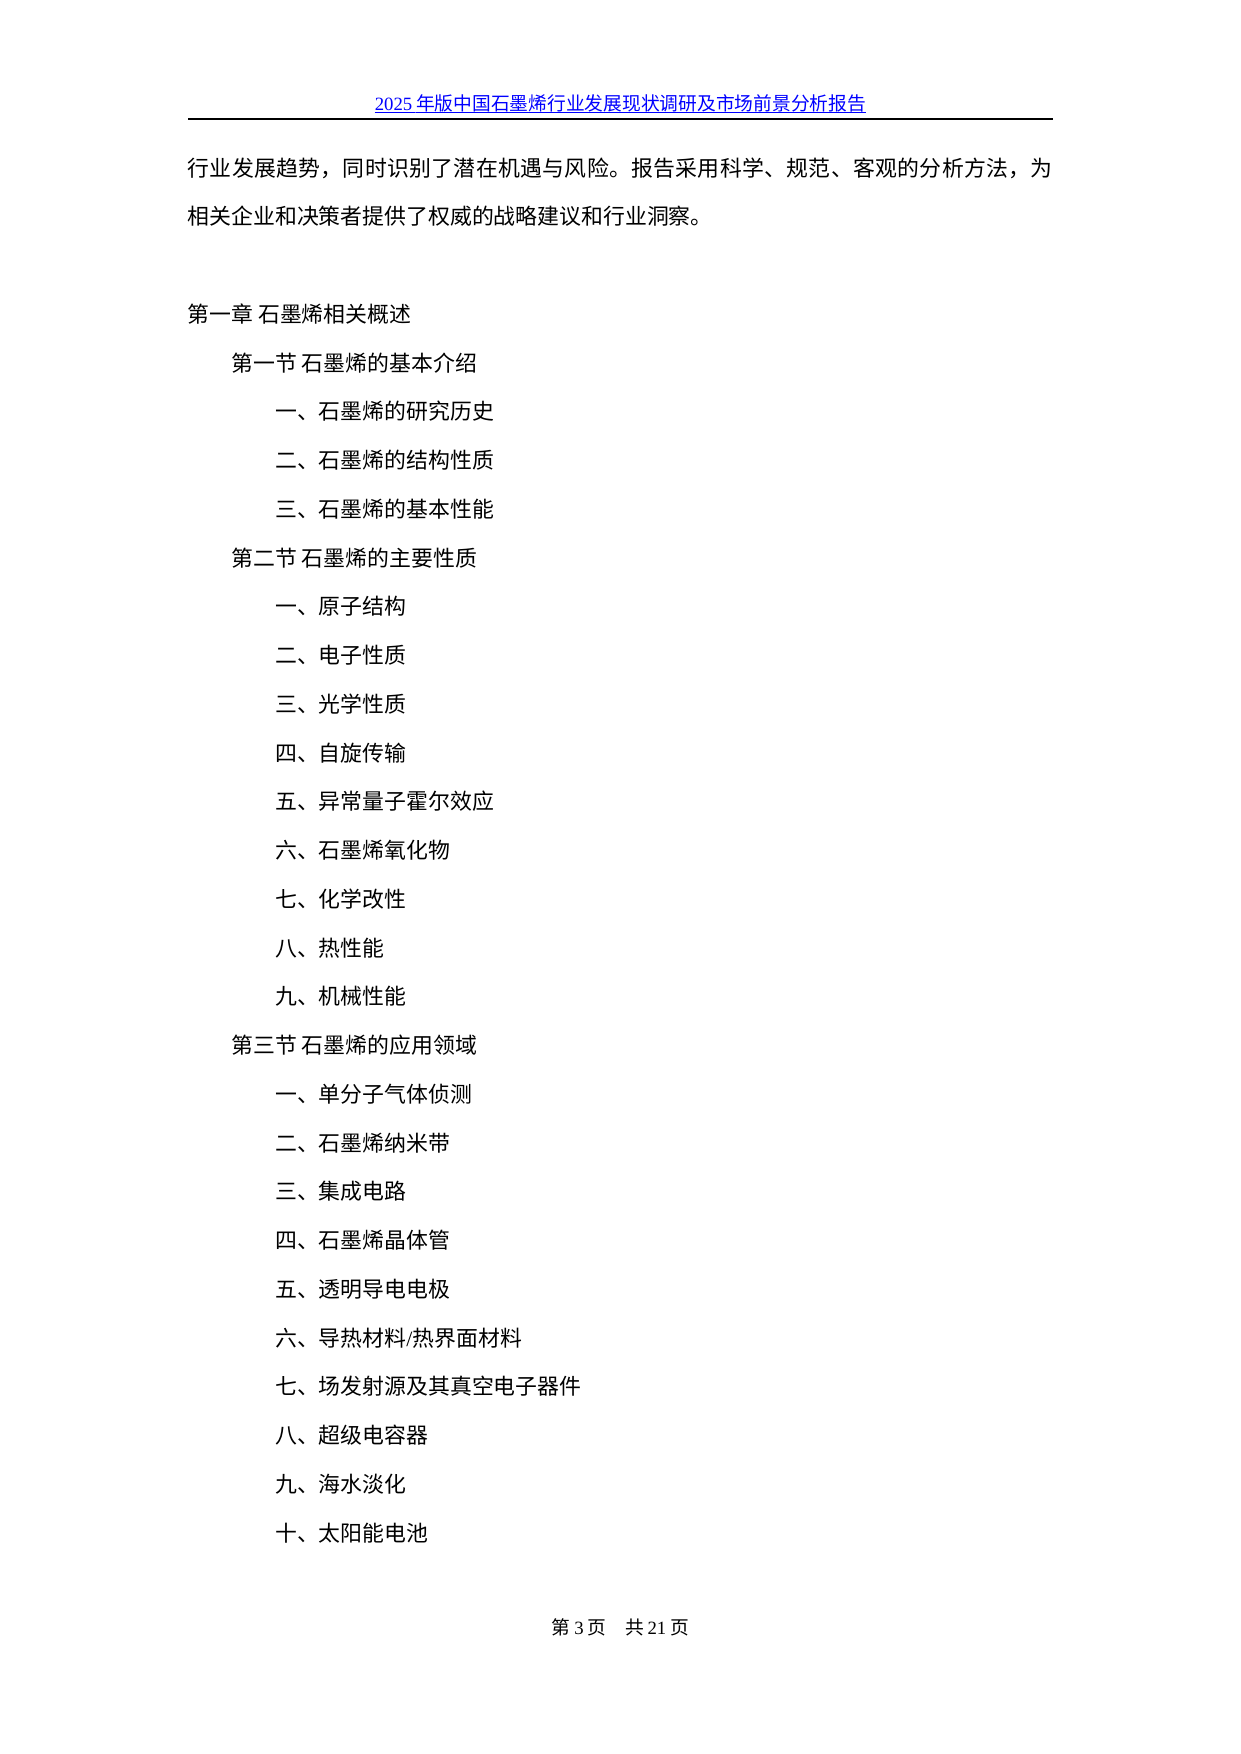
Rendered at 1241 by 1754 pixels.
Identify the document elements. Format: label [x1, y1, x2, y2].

text [187, 150, 1053, 1548]
